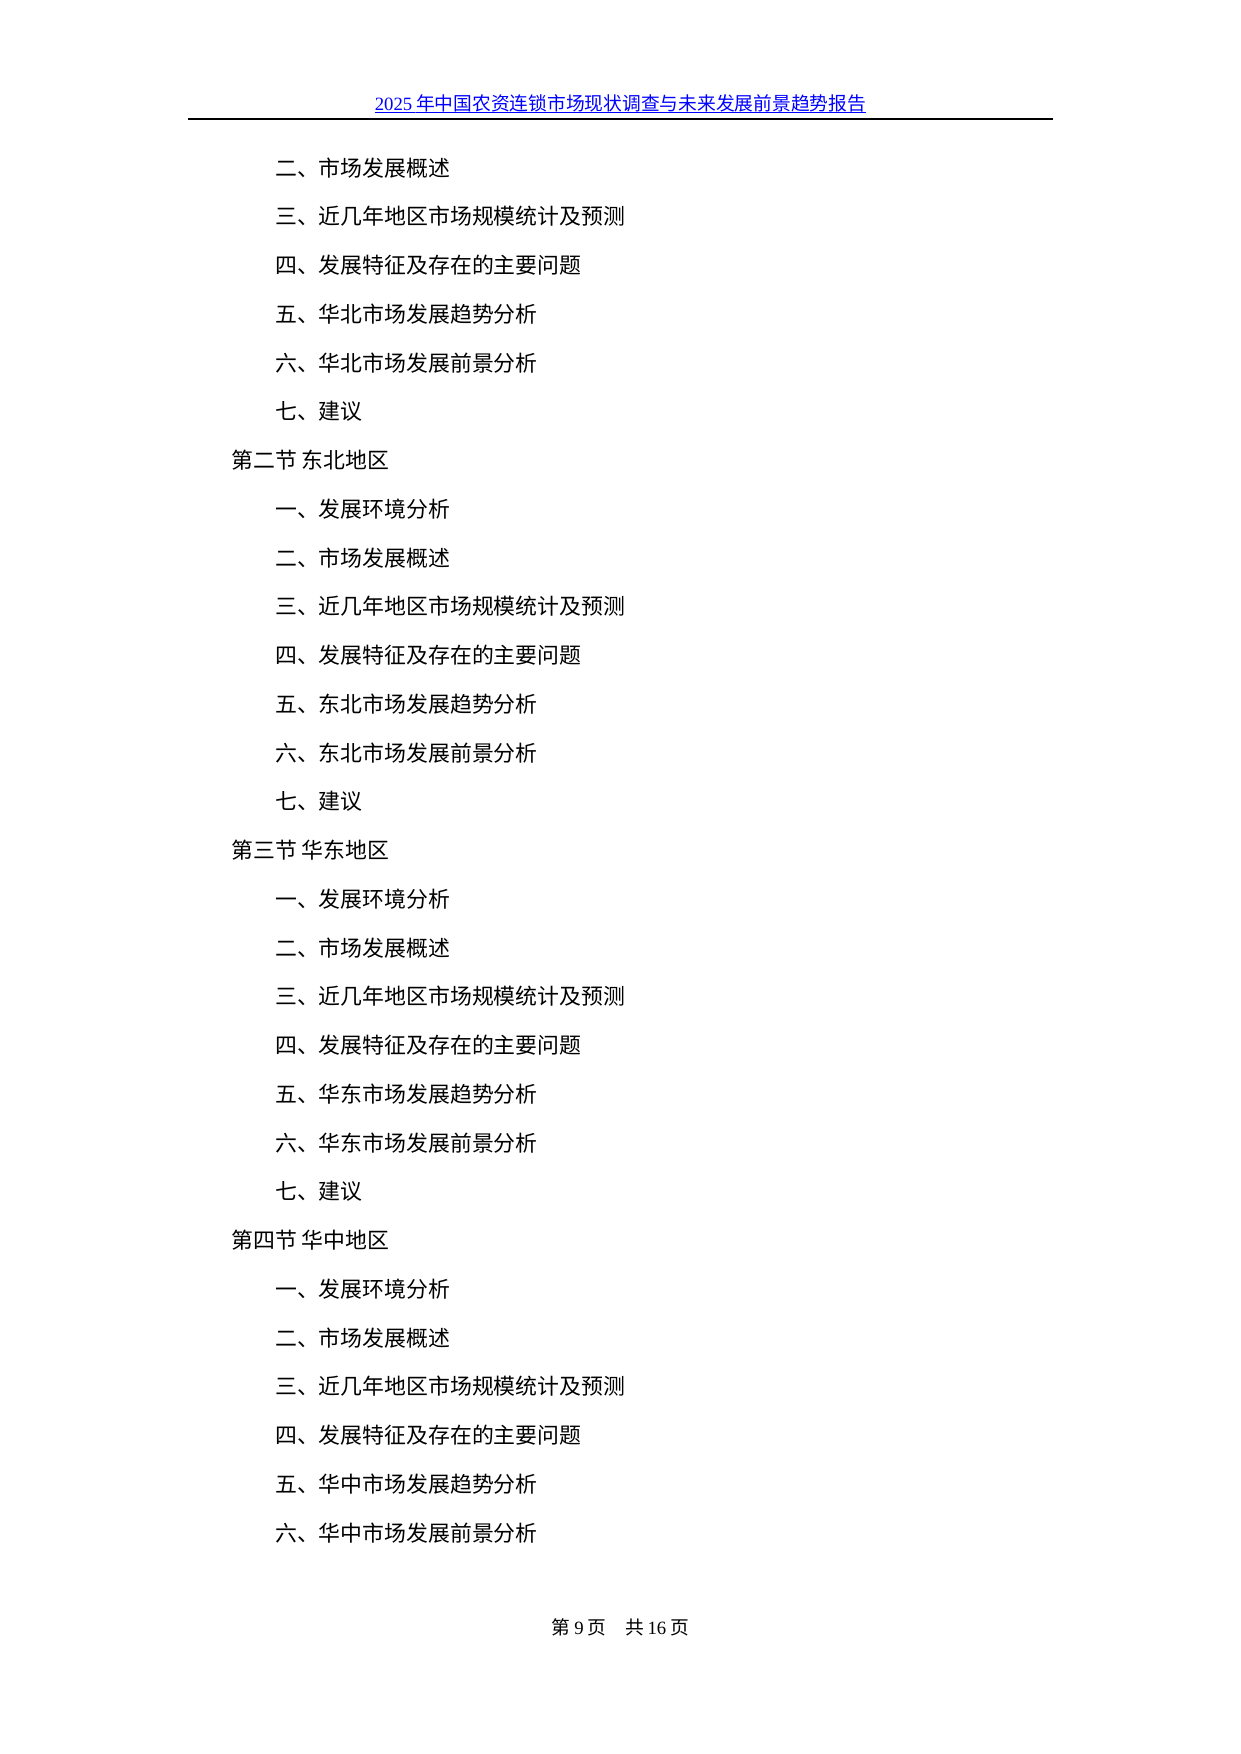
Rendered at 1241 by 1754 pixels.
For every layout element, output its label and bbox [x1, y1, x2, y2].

text [187, 150, 1053, 1548]
